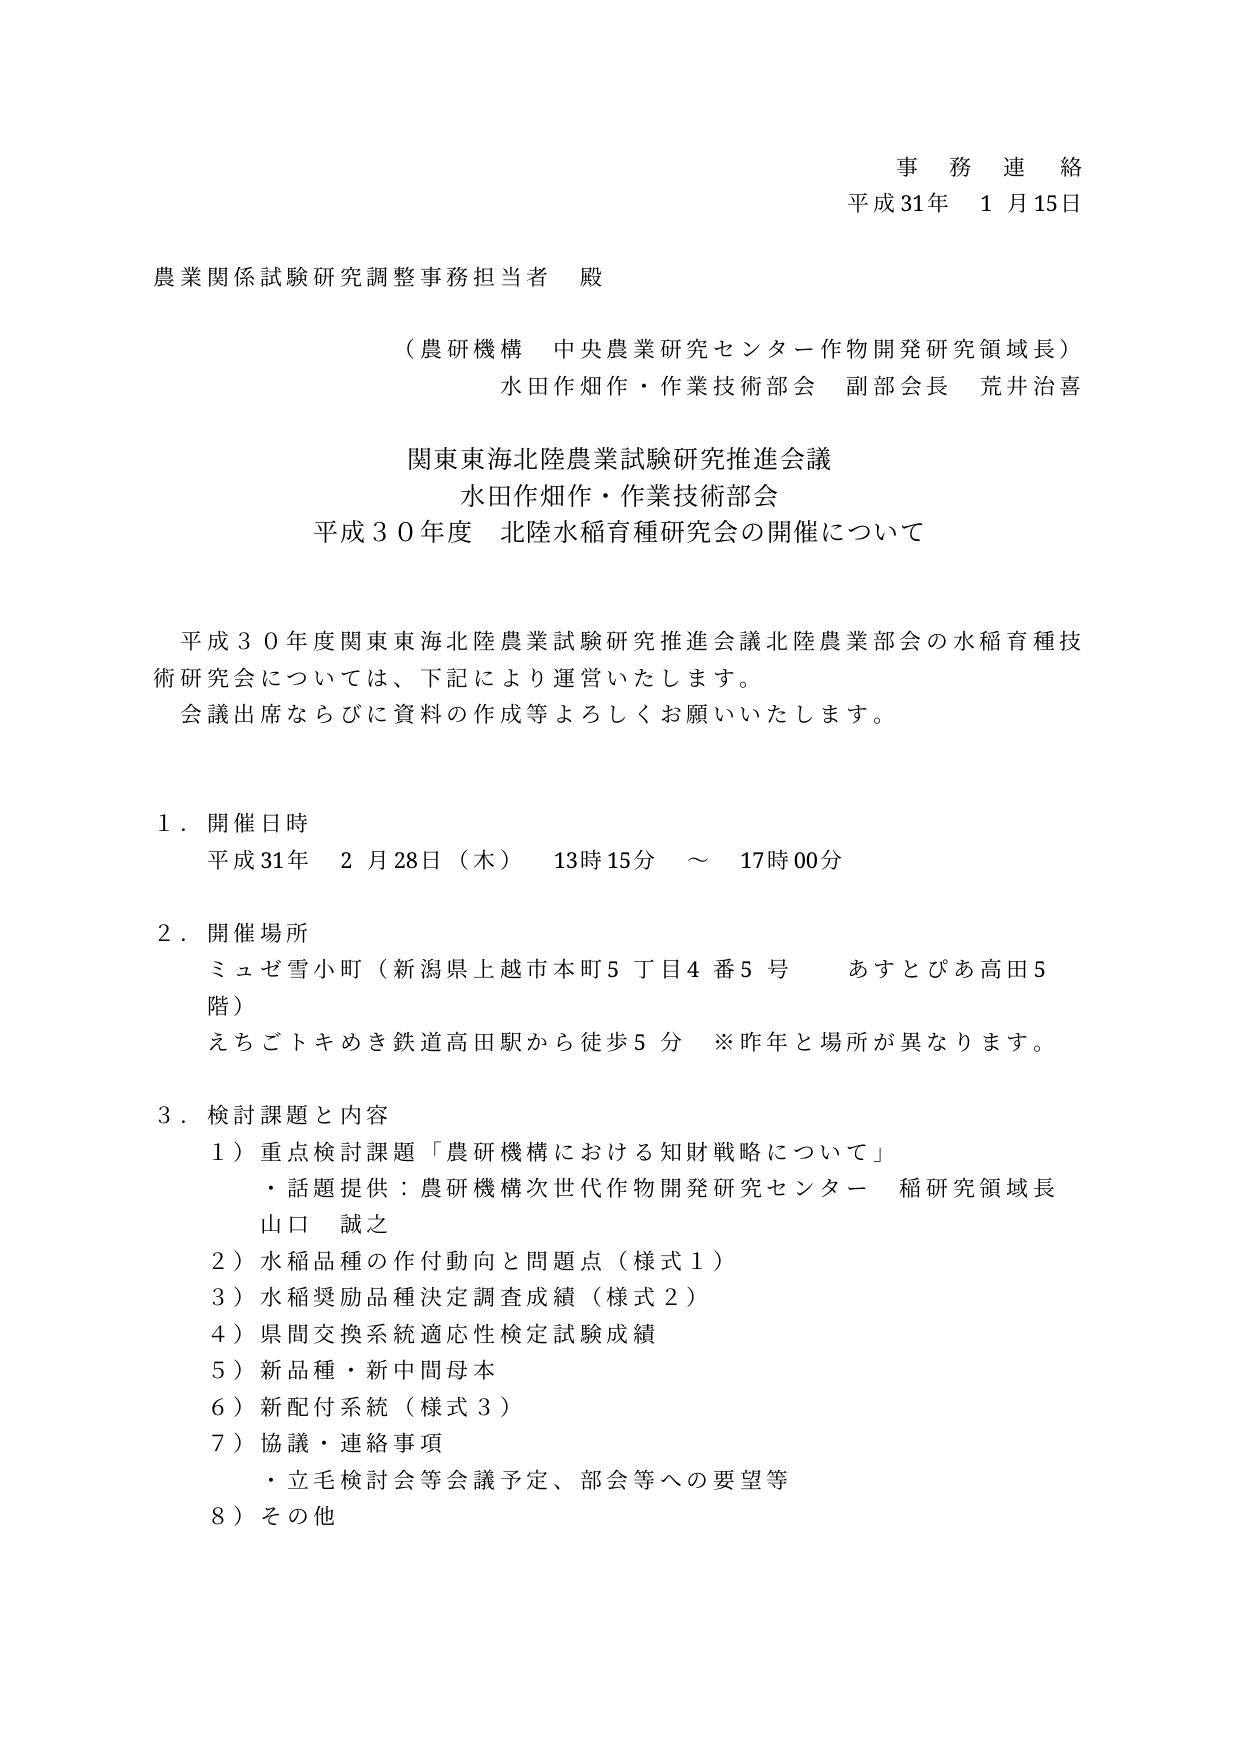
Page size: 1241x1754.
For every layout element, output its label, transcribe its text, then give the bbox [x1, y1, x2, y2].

text ２）水稲品種の作付動向と問題点（様式１） [201, 1242, 1087, 1278]
text ミュゼ雪小町（新潟県上越市本町5丁目4番5号 あすとぴあ高田5階） [201, 950, 1087, 1023]
text 平成31年 2月28日（木） 13時15分 ～ 17時00分 [201, 841, 1087, 877]
text １．開催日時 [153, 804, 1087, 841]
text 水田作畑作・作業技術部会 副部会長 荒井治喜 [153, 367, 1087, 403]
text ４）県間交換系統適応性検定試験成績 [201, 1314, 1087, 1351]
text ・立毛検討会等会議予定、部会等への要望等 [248, 1460, 1087, 1497]
text 平成31年 1月15日 [153, 184, 1087, 221]
text 関東東海北陸農業試験研究推進会議 [153, 439, 1087, 476]
text ３．検討課題と内容 [153, 1096, 1087, 1132]
text ５）新品種・新中間母本 [201, 1351, 1087, 1387]
text ６）新配付系統（様式３） [201, 1387, 1087, 1424]
text 平成３０年度 北陸水稲育種研究会の開催について [153, 512, 1087, 549]
text えちごトキめき鉄道高田駅から徒歩5分 ※昨年と場所が異なります。 [153, 1023, 1087, 1059]
text 平成３０年度関東東海北陸農業試験研究推進会議北陸農業部会の水稲育種技術研究会については、下記により運営いたします。 [153, 622, 1087, 695]
text ３）水稲奨励品種決定調査成績（様式２） [201, 1278, 1087, 1314]
text 農業関係試験研究調整事務担当者 殿 [153, 257, 1087, 294]
text ７）協議・連絡事項 [201, 1424, 1087, 1460]
text 会議出席ならびに資料の作成等よろしくお願いいたします。 [153, 695, 1087, 731]
text ・話題提供：農研機構次世代作物開発研究センター 稲研究領域長 山口 誠之 [248, 1169, 1087, 1242]
text １）重点検討課題「農研機構における知財戦略について」 [201, 1132, 1087, 1169]
text 事 務 連 絡 [153, 148, 1087, 184]
text ８）その他 [201, 1497, 1087, 1533]
text ２．開催場所 [153, 913, 1087, 950]
text 水田作畑作・作業技術部会 [153, 476, 1087, 512]
text （農研機構 中央農業研究センター作物開発研究領域長） [153, 330, 1087, 367]
